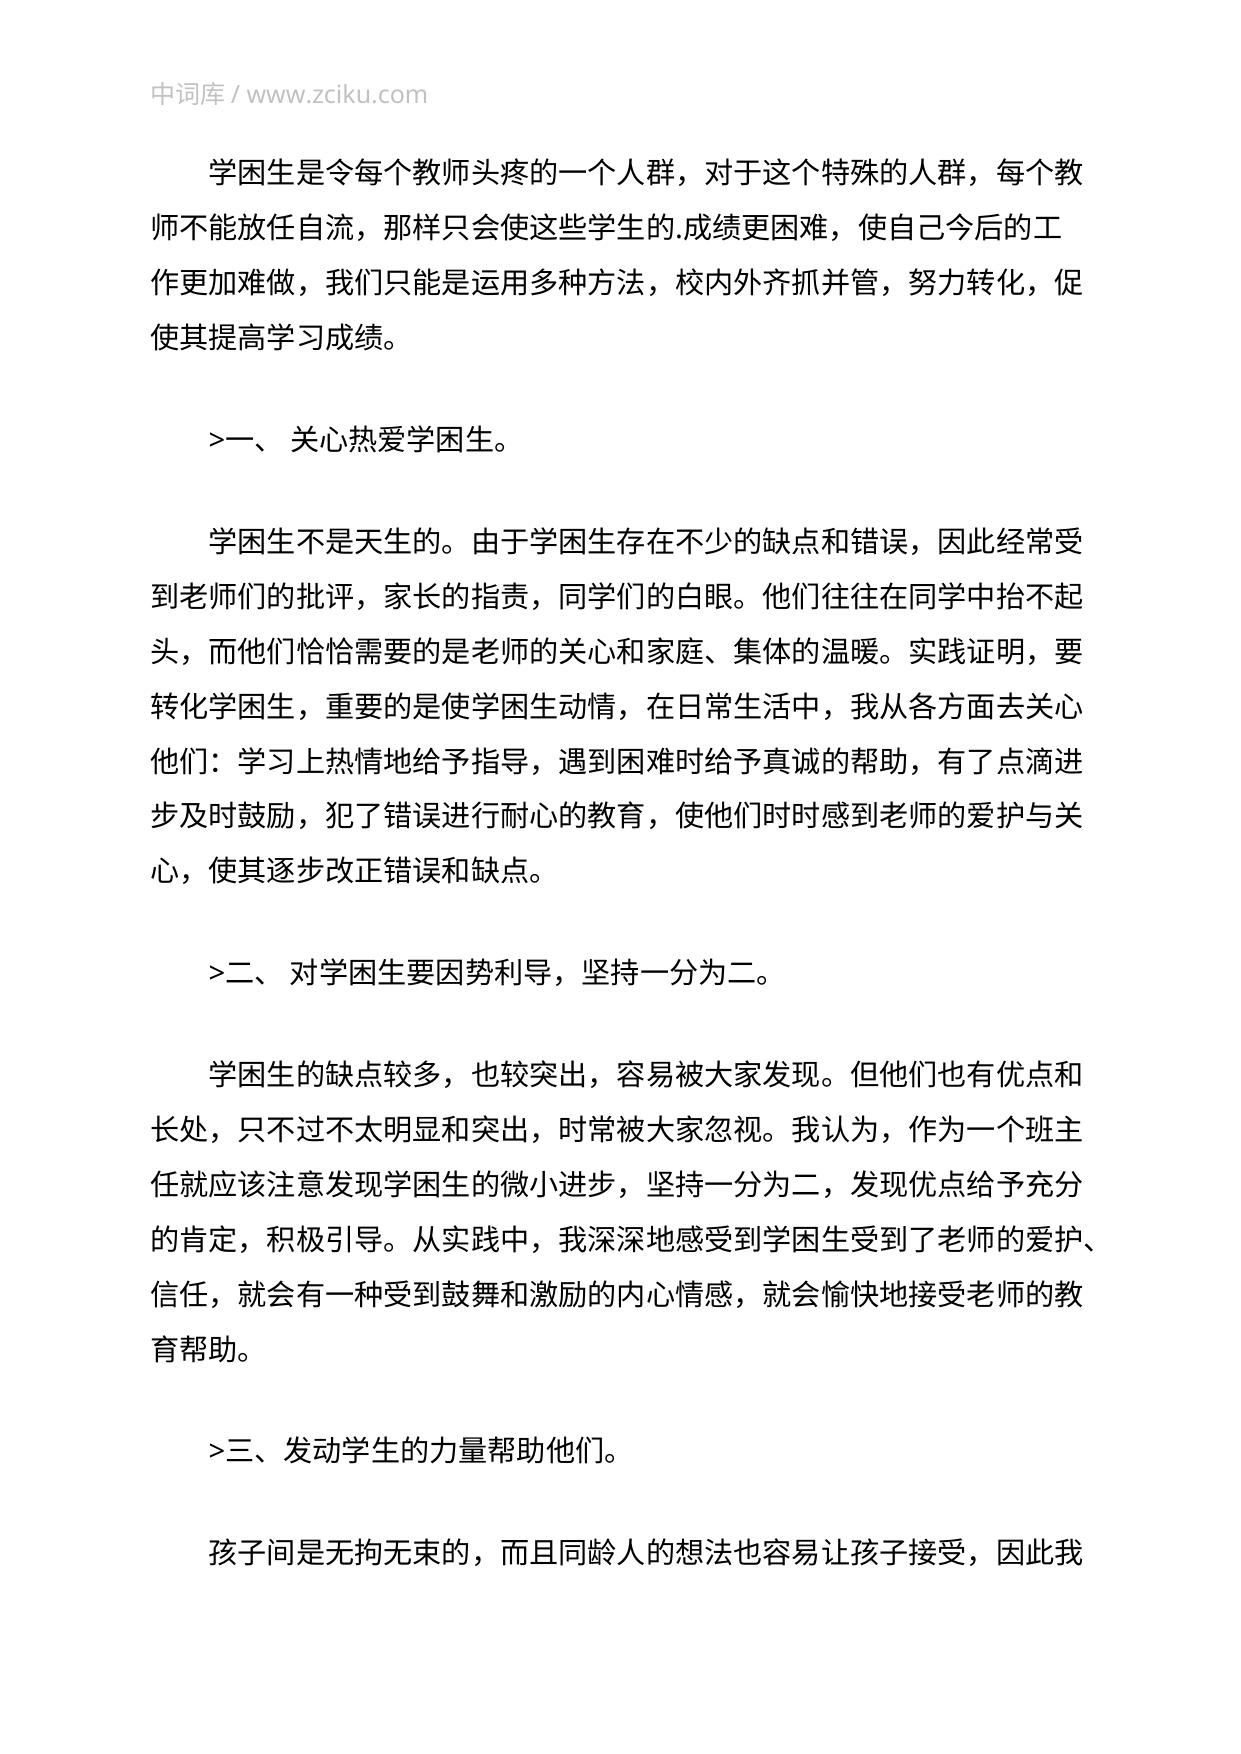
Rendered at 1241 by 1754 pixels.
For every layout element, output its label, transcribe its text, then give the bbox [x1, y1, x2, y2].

text >一、 关心热爱学困生。 [150, 417, 1090, 459]
text >二、 对学困生要因势利导，坚持一分为二。 [150, 950, 1090, 992]
text >三、发动学生的力量帮助他们。 [150, 1428, 1090, 1470]
text 学困生不是天生的。由于学困生存在不少的缺点和错误，因此经常受到老师们的批评，家长的指责，同学们的白眼。他们往往在同学中抬不起头，而他们恰恰需要的是老师的关心和家庭、集体的温暖。实践证明，要转化学困生，重要的是使学困生动情，在日常生活中，我从各方面去关心他们：学习上热情地给予指导，遇到困难时给予真诚的帮助，有了点滴进步及时鼓励，犯了错误进行耐心的教育，使他们时时感到老师的爱护与关心，使其逐步改正错误和缺点。 [150, 518, 1090, 890]
text 学困生的缺点较多，也较突出，容易被大家发现。但他们也有优点和长处，只不过不太明显和突出，时常被大家忽视。我认为，作为一个班主任就应该注意发现学困生的微小进步，坚持一分为二，发现优点给予充分的肯定，积极引导。从实践中，我深深地感受到学困生受到了老师的爱护、信任，就会有一种受到鼓舞和激励的内心情感，就会愉快地接受老师的教育帮助。 [150, 1052, 1090, 1368]
text 学困生是令每个教师头疼的一个人群，对于这个特殊的人群，每个教师不能放任自流，那样只会使这些学生的.成绩更困难，使自己今后的工作更加难做，我们只能是运用多种方法，校内外齐抓并管，努力转化，促使其提高学习成绩。 [150, 150, 1090, 357]
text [150, 1530, 1090, 1572]
